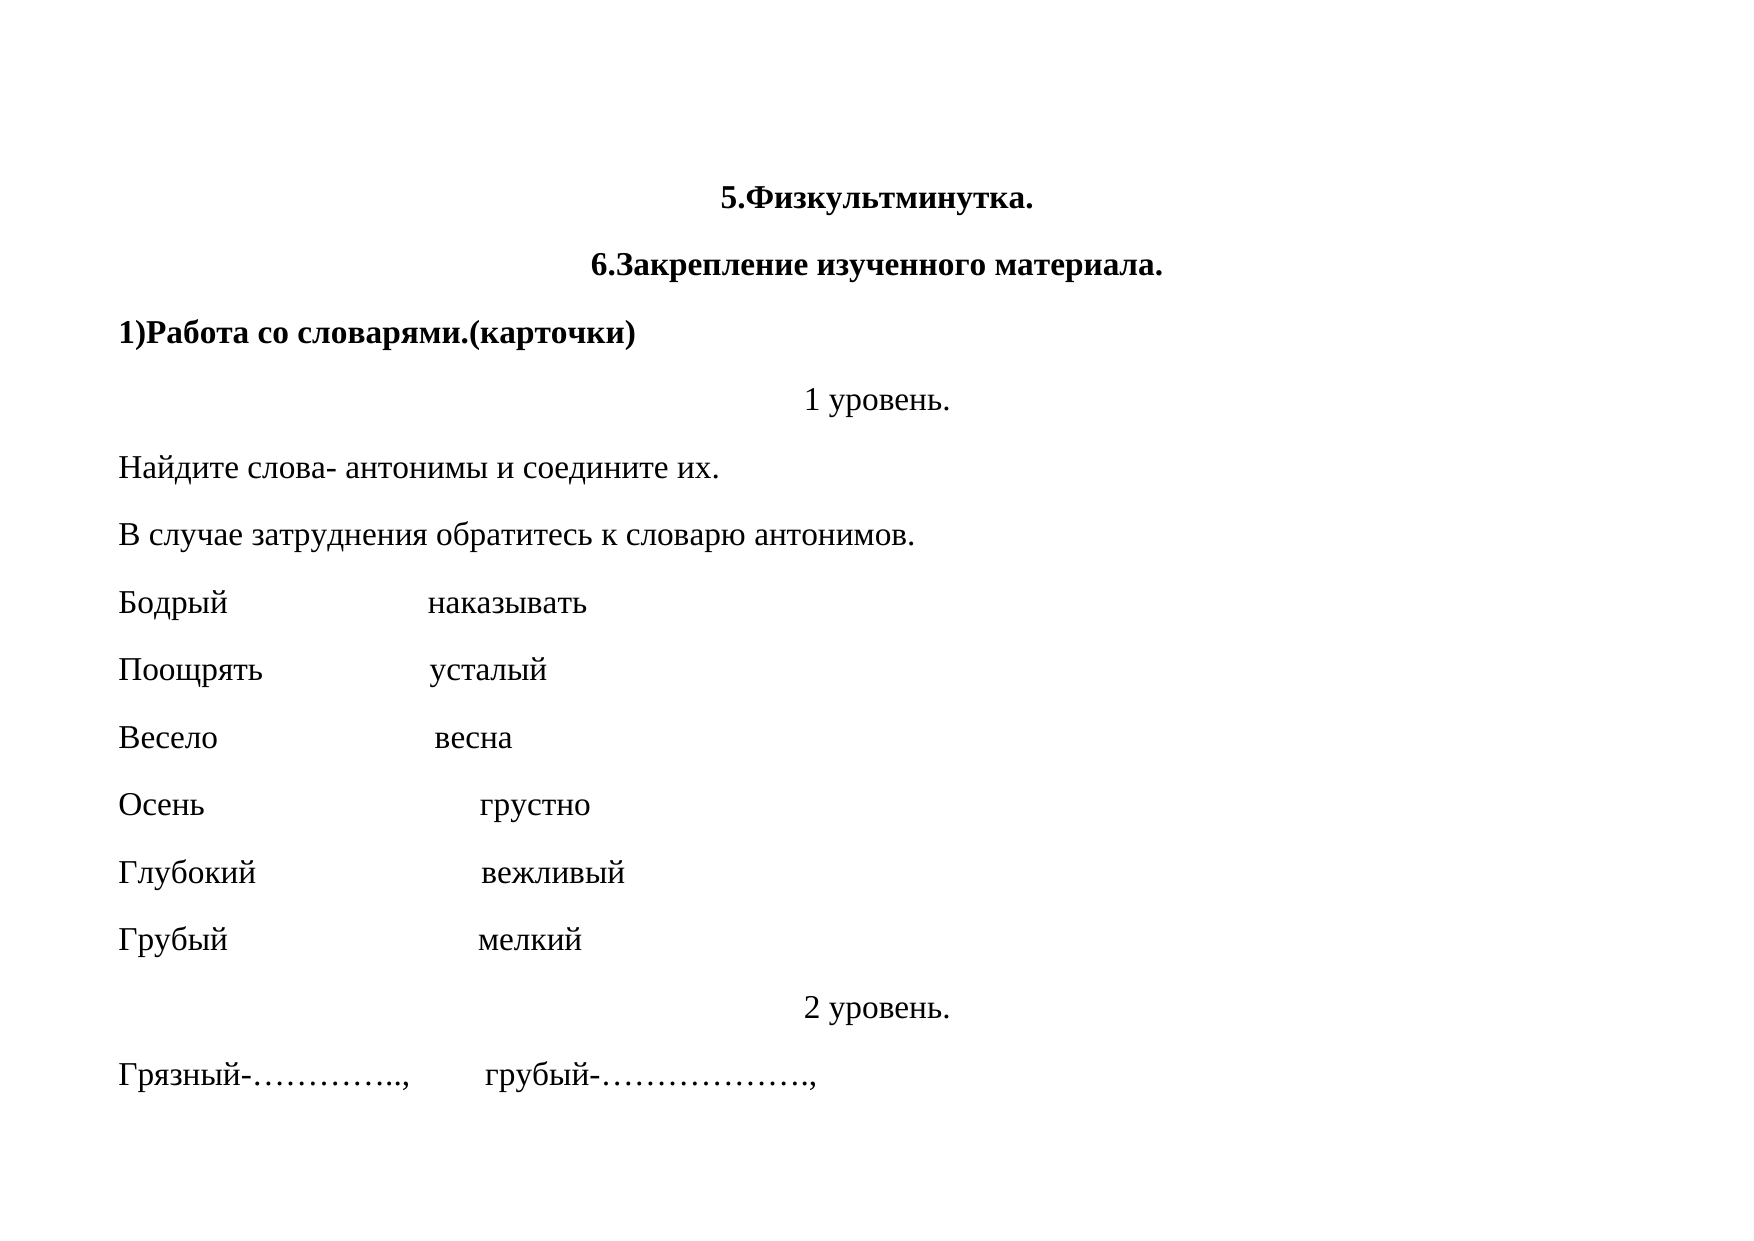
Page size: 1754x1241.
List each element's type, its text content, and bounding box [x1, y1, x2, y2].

text 2 уровень. [118, 987, 1636, 1026]
text Найдите слова- антонимы и соедините их. [118, 447, 1636, 486]
text Поощрять усталый [118, 650, 1636, 688]
text 6.Закрепление изученного материала. [118, 245, 1636, 283]
text Грубый мелкий [118, 920, 1636, 958]
text 1 уровень. [118, 380, 1636, 418]
text 1)Работа со словарями.(карточки) [118, 312, 1636, 351]
text Глубокий вежливый [118, 852, 1636, 891]
text Грязный-………….., грубый-………………., [118, 1055, 1636, 1093]
text 5.Физкультминутка. [118, 177, 1636, 216]
text В случае затруднения обратитесь к словарю антонимов. [118, 515, 1636, 553]
text Бодрый наказывать [118, 582, 1636, 621]
text Весело весна [118, 717, 1636, 756]
text Осень грустно [118, 785, 1636, 823]
